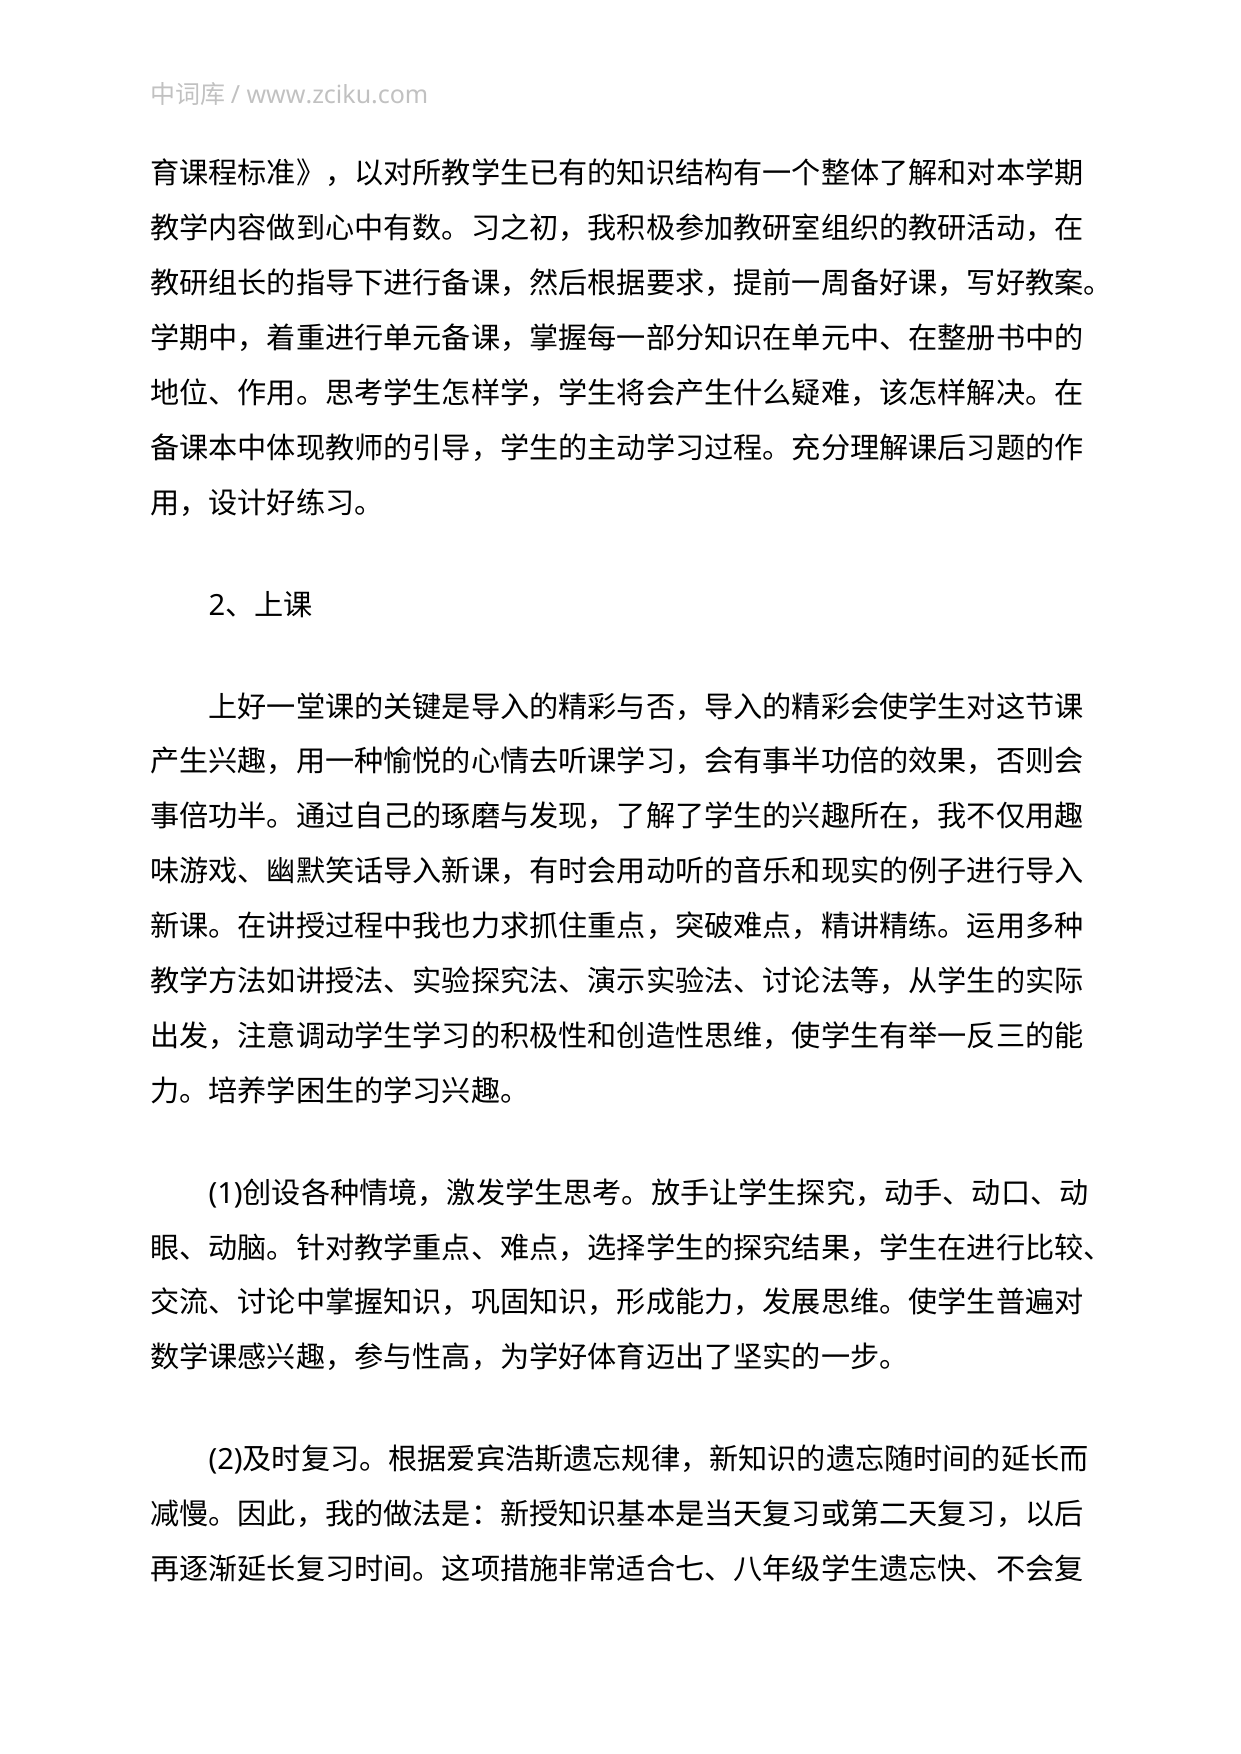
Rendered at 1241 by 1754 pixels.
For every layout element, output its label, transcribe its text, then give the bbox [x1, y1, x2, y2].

text 上好一堂课的关键是导入的精彩与否，导入的精彩会使学生对这节课产生兴趣，用一种愉悦的心情去听课学习，会有事半功倍的效果，否则会事倍功半。通过自己的琢磨与发现，了解了学生的兴趣所在，我不仅用趣味游戏、幽默笑话导入新课，有时会用动听的音乐和现实的例子进行导入新课。在讲授过程中我也力求抓住重点，突破难点，精讲精练。运用多种教学方法如讲授法、实验探究法、演示实验法、讨论法等，从学生的实际出发，注意调动学生学习的积极性和创造性思维，使学生有举一反三的能力。培养学困生的学习兴趣。 [150, 683, 1090, 1110]
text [150, 1436, 1090, 1588]
text (1)创设各种情境，激发学生思考。放手让学生探究，动手、动口、动眼、动脑。针对教学重点、难点，选择学生的探究结果，学生在进行比较、交流、讨论中掌握知识，巩固知识，形成能力，发展思维。使学生普遍对数学课感兴趣，参与性高，为学好体育迈出了坚实的一步。 [150, 1169, 1090, 1376]
text 2、上课 [150, 581, 1090, 623]
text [150, 150, 1090, 522]
